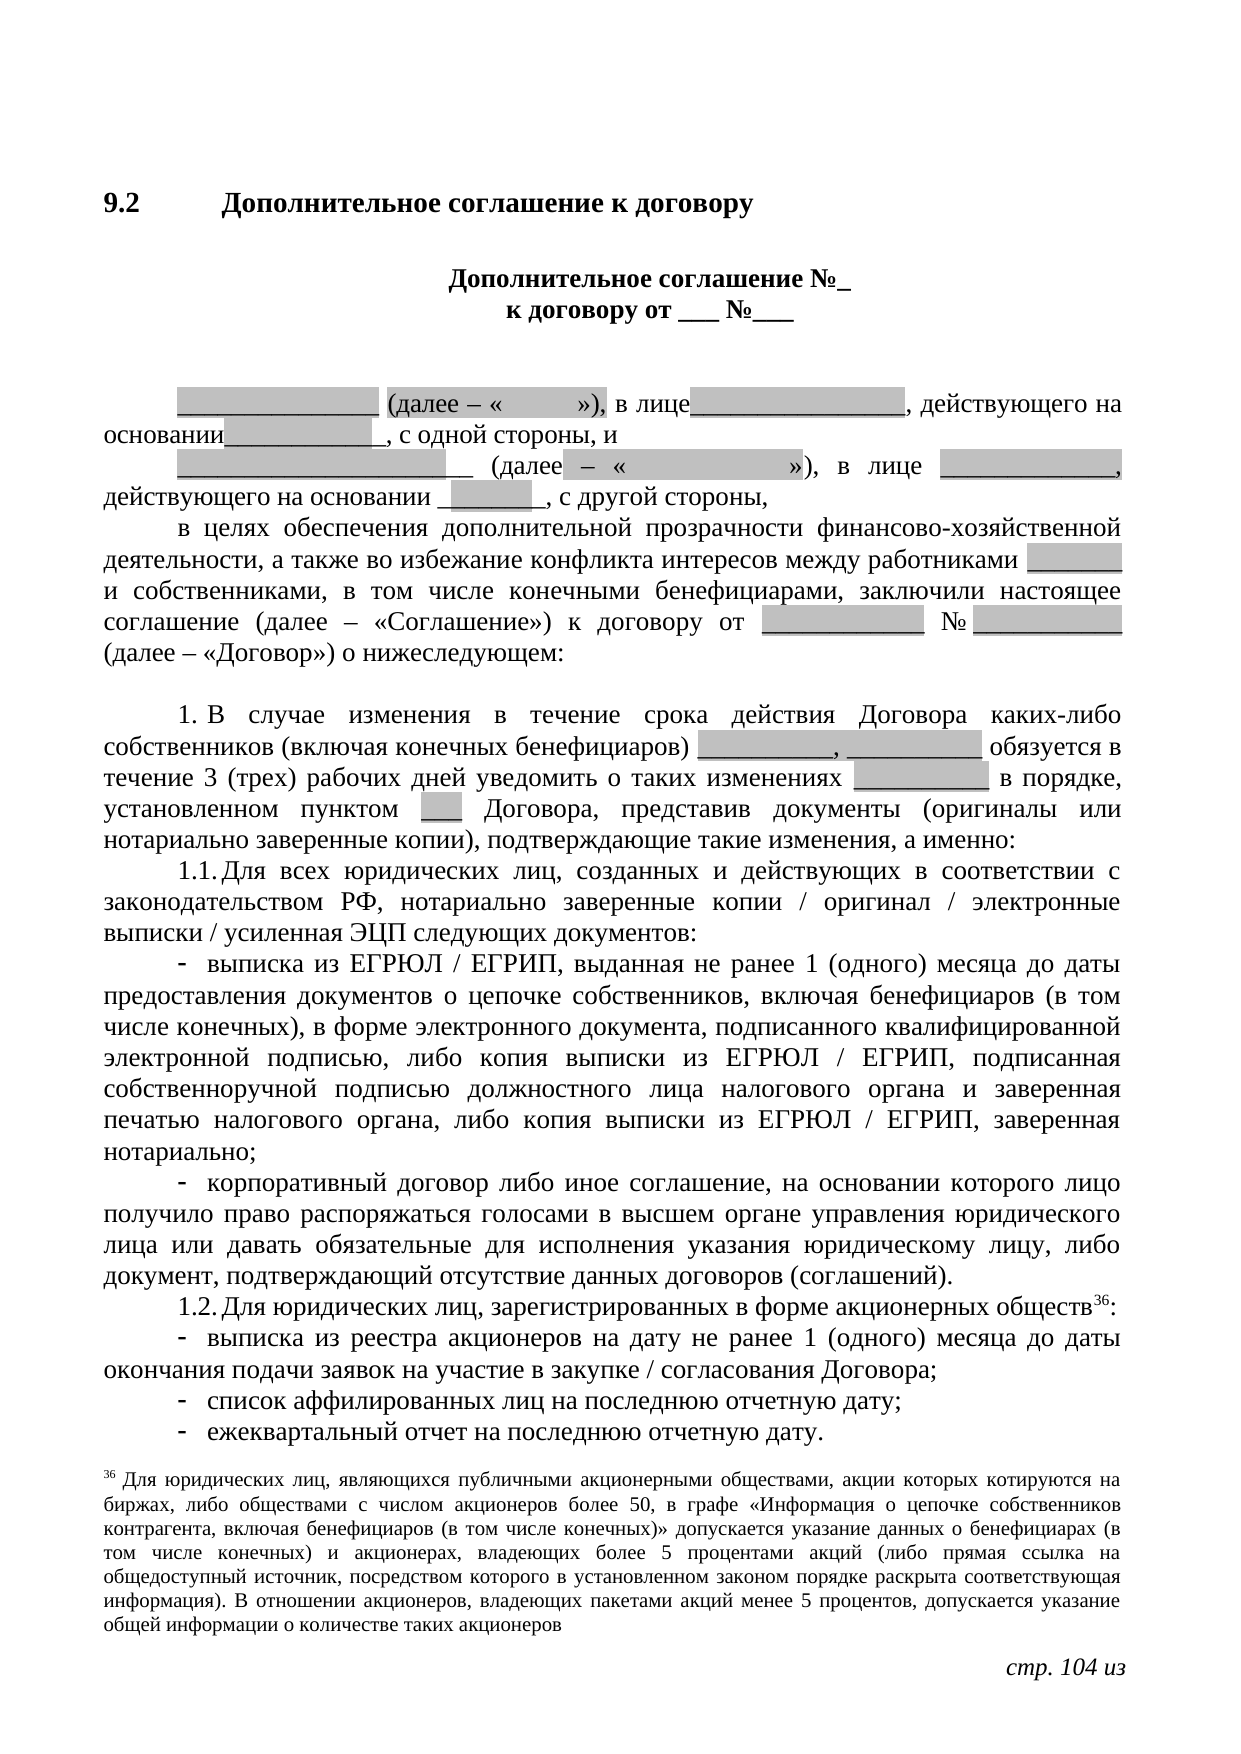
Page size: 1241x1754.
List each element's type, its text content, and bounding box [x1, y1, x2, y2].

list выписка из реестра акционеров на дату не ранее 1 (одного) месяца до даты окончания подачи заявок на участие в закупке / согласования Договора; [103, 1322, 1122, 1384]
list Для юридических лиц, зарегистрированных в форме акционерных обществ: [103, 1290, 1122, 1322]
list ежеквартальный отчет на последнюю отчетную дату. [103, 1415, 1122, 1446]
text в целях обеспечения дополнительной прозрачности финансово-хозяйственной деятельности, а также во избежание конфликта интересов между работниками _______ и собственниками, в том числе конечными бенефициарами, заключили настоящее соглашение (далее – «Соглашение») к договору от ____________ № ___________ (далее – «Договор») о нижеследующем: [103, 512, 1122, 667]
subtitle Дополнительное соглашение к договору [103, 185, 1122, 219]
text к договору от ___ №___ [103, 293, 1122, 325]
text Дополнительное соглашение №_ [103, 262, 1122, 293]
list корпоративный договор либо иное соглашение, на основании которого лицо получило право распоряжаться голосами в высшем органе управления юридического лица или давать обязательные для исполнения указания юридическому лицу, либо документ, подтверждающий отсутствие данных договоров (соглашений). [103, 1166, 1122, 1290]
list список аффилированных лиц на последнюю отчетную дату; [103, 1384, 1122, 1415]
text _______________ (далее – « »), в лице________________, действующего на основании____________, с одной стороны, и [372, 387, 1122, 449]
list выписка из ЕГРЮЛ / ЕГРИП, выданная не ранее 1 (одного) месяца до даты предоставления документов о цепочке собственников, включая бенефициаров (в том числе конечных), в форме электронного документа, подписанного квалифицированной электронной подписью, либо копия выписки из ЕГРЮЛ / ЕГРИП, подписанная собственноручной подписью должностного лица налогового органа и заверенная печатью налогового органа, либо копия выписки из ЕГРЮЛ / ЕГРИП, заверенная нотариально; [103, 948, 1122, 1166]
text _______________ (далее – « »), в лице________________, действующего на основании____________, с одной стороны, и [103, 387, 224, 449]
list В случае изменения в течение срока действия Договора каких-либо собственников (включая конечных бенефициаров) __________, __________ обязуется в течение 3 (трех) рабочих дней уведомить о таких изменениях __________ в порядке, установленном пунктом ___ Договора, представив документы (оригиналы или нотариально заверенные копии), подтверждающие такие изменения, а именно: [103, 698, 1122, 854]
text ______________________ (далее – « »), в лице _____________, действующего на основании ________, с другой стороны, [103, 449, 1122, 512]
list Для всех юридических лиц, созданных и действующих в соответствии с законодательством РФ, нотариально заверенные копии / оригинал / электронные выписки / усиленная ЭЦП следующих документов: [103, 854, 1122, 948]
